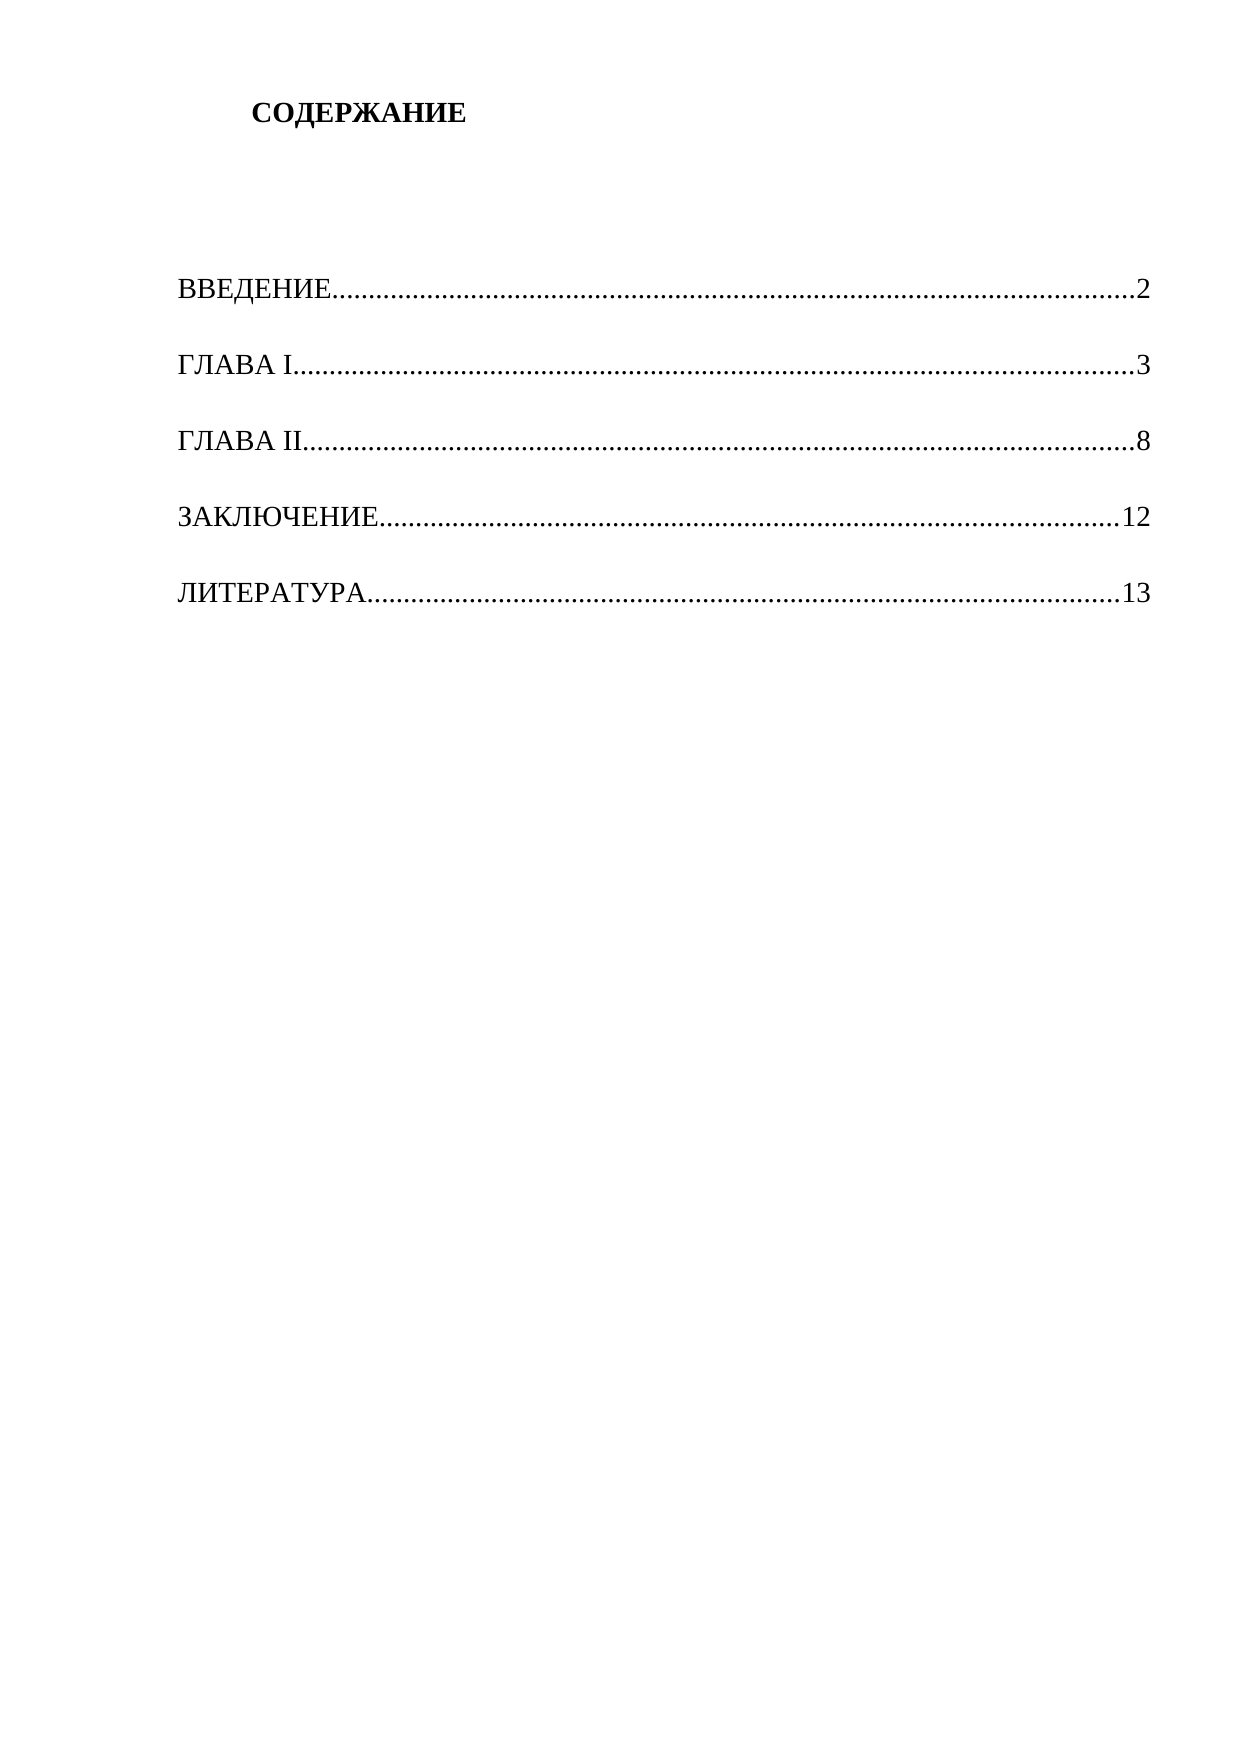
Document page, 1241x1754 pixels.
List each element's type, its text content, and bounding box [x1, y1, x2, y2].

text СОДЕРЖАНИЕ [177, 95, 1152, 128]
